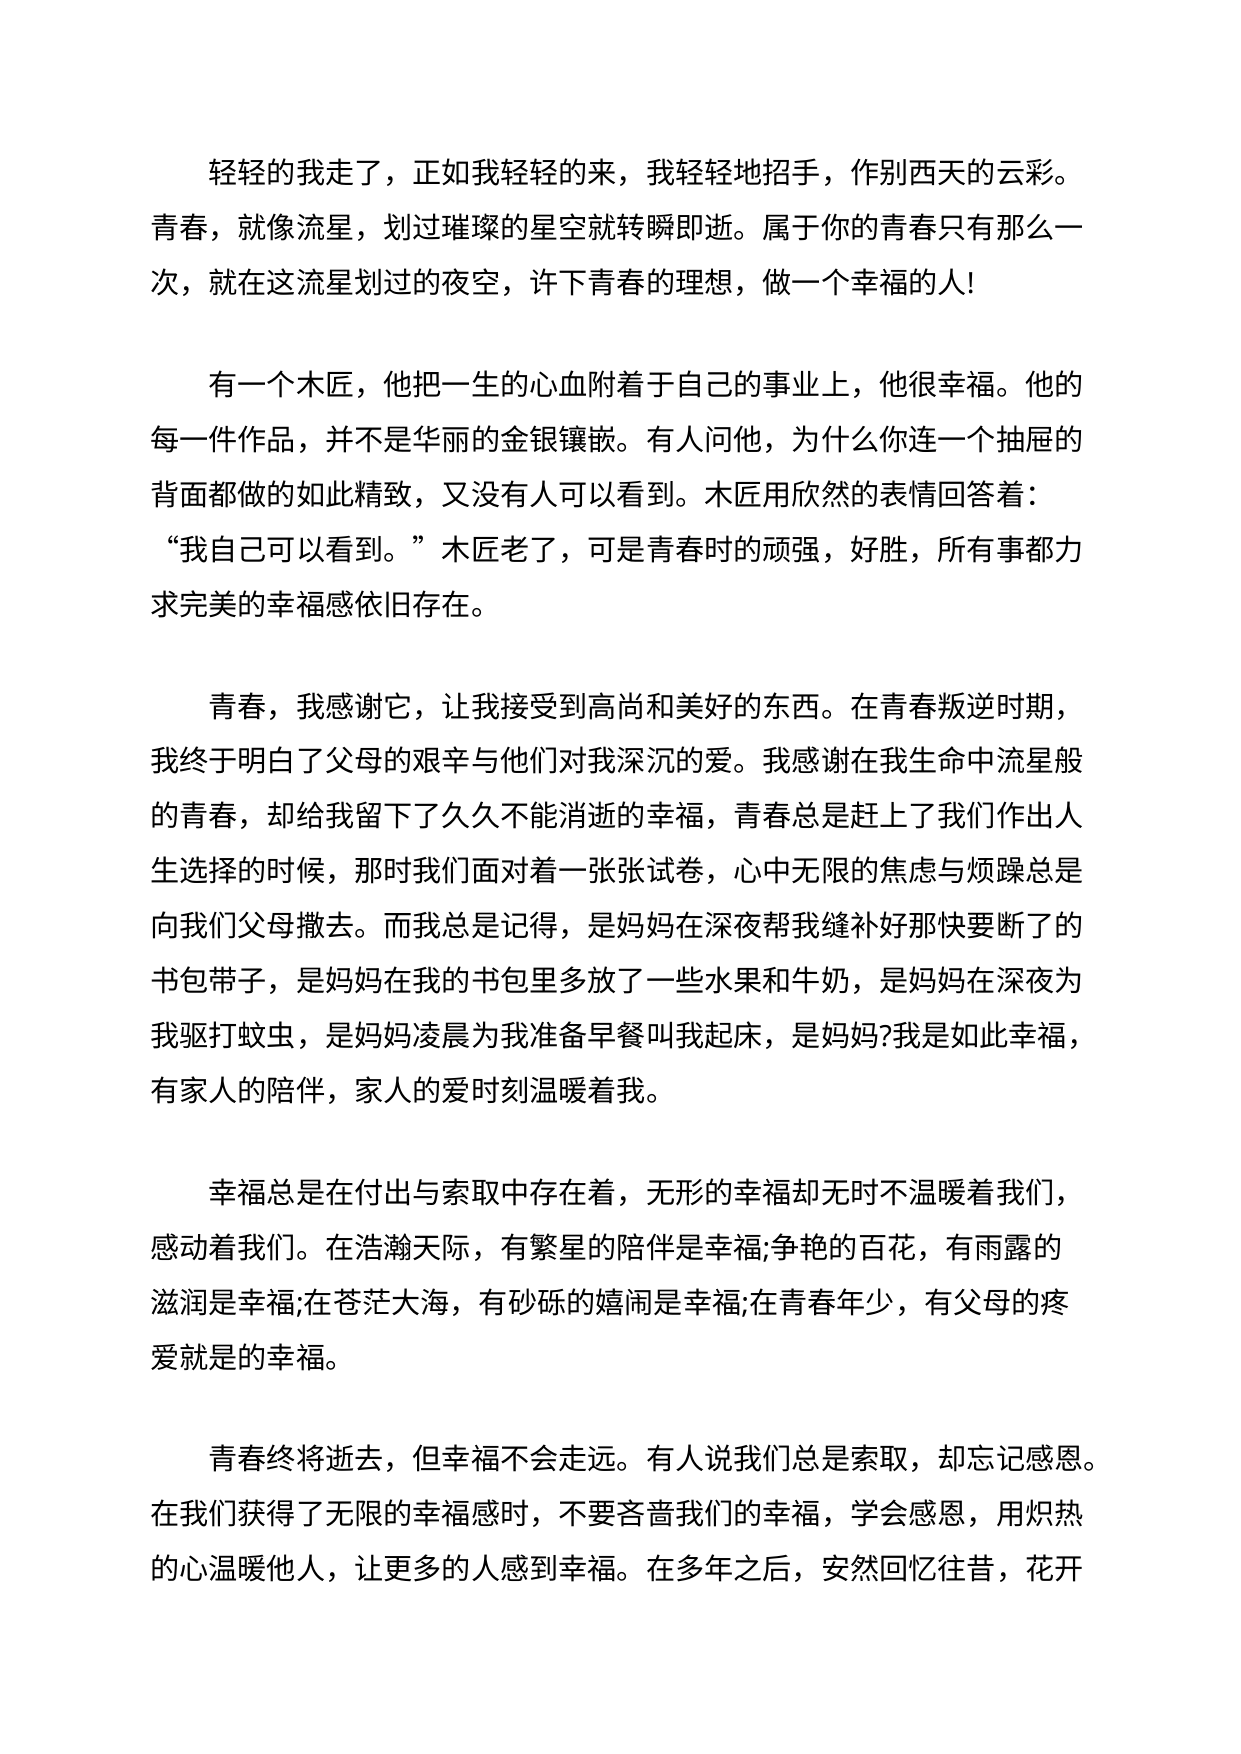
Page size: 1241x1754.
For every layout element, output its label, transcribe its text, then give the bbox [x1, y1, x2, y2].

text 幸福总是在付出与索取中存在着，无形的幸福却无时不温暖着我们，感动着我们。在浩瀚天际，有繁星的陪伴是幸福;争艳的百花，有雨露的滋润是幸福;在苍茫大海，有砂砾的嬉闹是幸福;在青春年少，有父母的疼爱就是的幸福。 [150, 1169, 1090, 1376]
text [150, 1436, 1090, 1588]
text 轻轻的我走了，正如我轻轻的来，我轻轻地招手，作别西天的云彩。青春，就像流星，划过璀璨的星空就转瞬即逝。属于你的青春只有那么一次，就在这流星划过的夜空，许下青春的理想，做一个幸福的人! [150, 150, 1090, 302]
text 有一个木匠，他把一生的心血附着于自己的事业上，他很幸福。他的每一件作品，并不是华丽的金银镶嵌。有人问他，为什么你连一个抽屉的背面都做的如此精致，又没有人可以看到。木匠用欣然的表情回答着：“我自己可以看到。”木匠老了，可是青春时的顽强，好胜，所有事都力求完美的幸福感依旧存在。 [150, 362, 1090, 624]
text 青春，我感谢它，让我接受到高尚和美好的东西。在青春叛逆时期，我终于明白了父母的艰辛与他们对我深沉的爱。我感谢在我生命中流星般的青春，却给我留下了久久不能消逝的幸福，青春总是赶上了我们作出人生选择的时候，那时我们面对着一张张试卷，心中无限的焦虑与烦躁总是向我们父母撒去。而我总是记得，是妈妈在深夜帮我缝补好那快要断了的书包带子，是妈妈在我的书包里多放了一些水果和牛奶，是妈妈在深夜为我驱打蚊虫，是妈妈凌晨为我准备早餐叫我起床，是妈妈?我是如此幸福，有家人的陪伴，家人的爱时刻温暖着我。 [150, 683, 1090, 1110]
